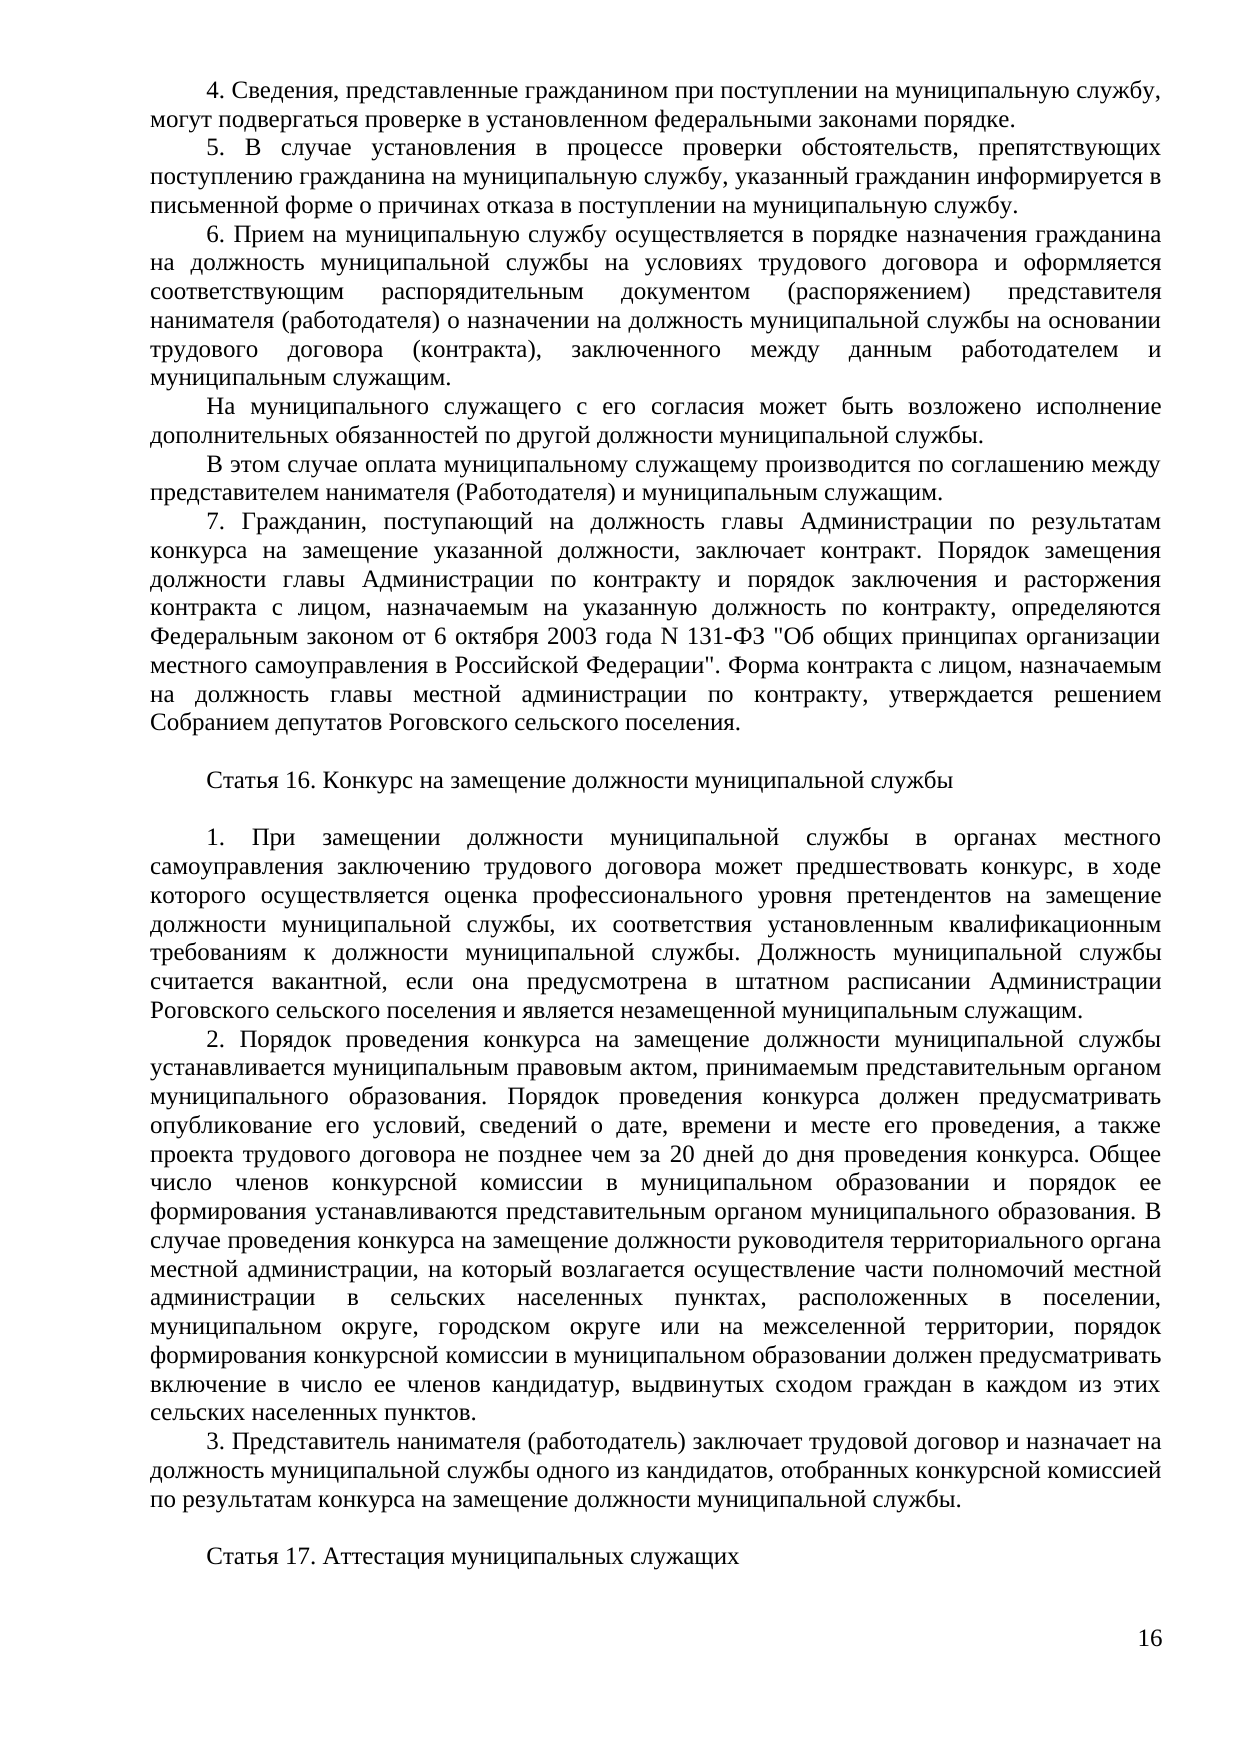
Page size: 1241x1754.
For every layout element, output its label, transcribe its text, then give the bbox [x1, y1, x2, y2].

text 3. Представитель нанимателя (работодатель) заключает трудовой договор и назначает на должность муниципальной службы одного из кандидатов, отобранных конкурсной комиссией по результатам конкурса на замещение должности муниципальной службы. [150, 1426, 1162, 1512]
text Статья 17. Аттестация муниципальных служащих [150, 1541, 1162, 1570]
text В этом случае оплата муниципальному служащему производится по соглашению между представителем нанимателя (Работодателя) и муниципальным служащим. [150, 449, 1162, 506]
text 6. Прием на муниципальную службу осуществляется в порядке назначения гражданина на должность муниципальной службы на условиях трудового договора и оформляется соответствующим распорядительным документом (распоряжением) представителя нанимателя (работодателя) о назначении на должность муниципальной службы на основании трудового договора (контракта), заключенного между данным работодателем и муниципальным служащим. [150, 219, 1162, 391]
text 5. В случае установления в процессе проверки обстоятельств, препятствующих поступлению гражданина на муниципальную службу, указанный гражданин информируется в письменной форме о причинах отказа в поступлении на муниципальную службу. [150, 132, 1162, 219]
text 7. Гражданин, поступающий на должность главы Администрации по результатам конкурса на замещение указанной должности, заключает контракт. Порядок замещения должности главы Администрации по контракту и порядок заключения и расторжения контракта с лицом, назначаемым на указанную должность по контракту, определяются Федеральным законом от 6 октября 2003 года N 131-ФЗ "Об общих принципах организации местного самоуправления в Российской Федерации". Форма контракта с лицом, назначаемым на должность главы местной администрации по контракту, утверждается решением Собранием депутатов Роговского сельского поселения. [150, 506, 1162, 736]
text На муниципального служащего с его согласия может быть возложено исполнение дополнительных обязанностей по другой должности муниципальной службы. [150, 391, 1162, 449]
text 4. Сведения, представленные гражданином при поступлении на муниципальную службу, могут подвергаться проверке в установленном федеральными законами порядке. [150, 75, 1162, 132]
text Статья 16. Конкурс на замещение должности муниципальной службы [150, 765, 1162, 794]
text 2. Порядок проведения конкурса на замещение должности муниципальной службы устанавливается муниципальным правовым актом, принимаемым представительным органом муниципального образования. Порядок проведения конкурса должен предусматривать опубликование его условий, сведений о дате, времени и месте его проведения, а также проекта трудового договора не позднее чем за 20 дней до дня проведения конкурса. Общее число членов конкурсной комиссии в муниципальном образовании и порядок ее формирования устанавливаются представительным органом муниципального образования. В случае проведения конкурса на замещение должности руководителя территориального органа местной администрации, на который возлагается осуществление части полномочий местной администрации в сельских населенных пунктах, расположенных в поселении, муниципальном округе, городском округе или на межселенной территории, порядок формирования конкурсной комиссии в муниципальном образовании должен предусматривать включение в число ее членов кандидатур, выдвинутых сходом граждан в каждом из этих сельских населенных пунктов. [150, 1024, 1162, 1426]
text 1. При замещении должности муниципальной службы в органах местного самоуправления заключению трудового договора может предшествовать конкурс, в ходе которого осуществляется оценка профессионального уровня претендентов на замещение должности муниципальной службы, их соответствия установленным квалификационным требованиям к должности муниципальной службы. Должность муниципальной службы считается вакантной, если она предусмотрена в штатном расписании Администрации Роговского сельского поселения и является незамещенной муниципальным служащим. [150, 822, 1162, 1024]
